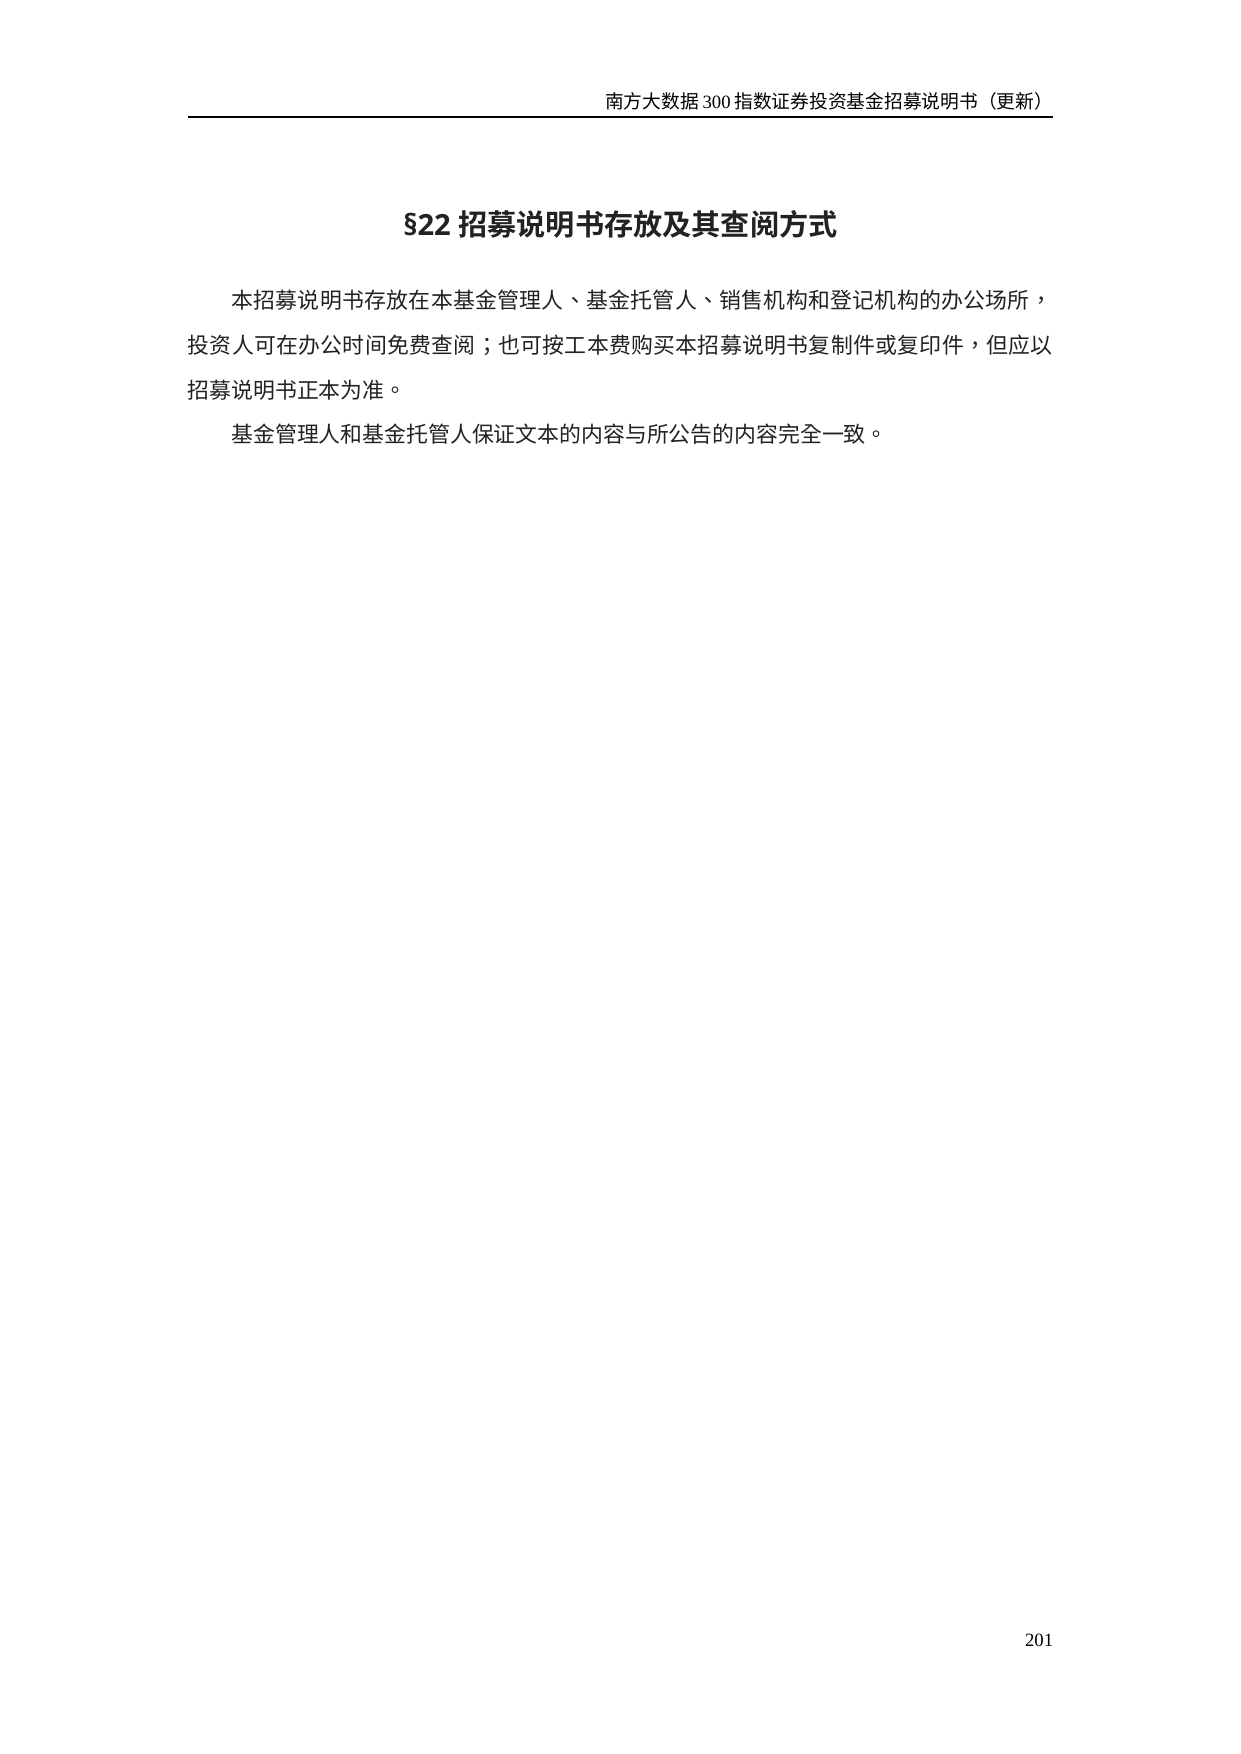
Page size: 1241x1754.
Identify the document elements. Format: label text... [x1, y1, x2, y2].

text §22 招募说明书存放及其查阅方式 [187, 191, 1053, 256]
text 基金管理人和基金托管人保证文本的内容与所公告的内容完全一致。 [187, 419, 1053, 449]
text 本招募说明书存放在本基金管理人、基金托管人、销售机构和登记机构的办公场所，投资人可在办公时间免费查阅；也可按工本费购买本招募说明书复制件或复印件，但应以招募说明书正本为准。 [187, 285, 1053, 404]
